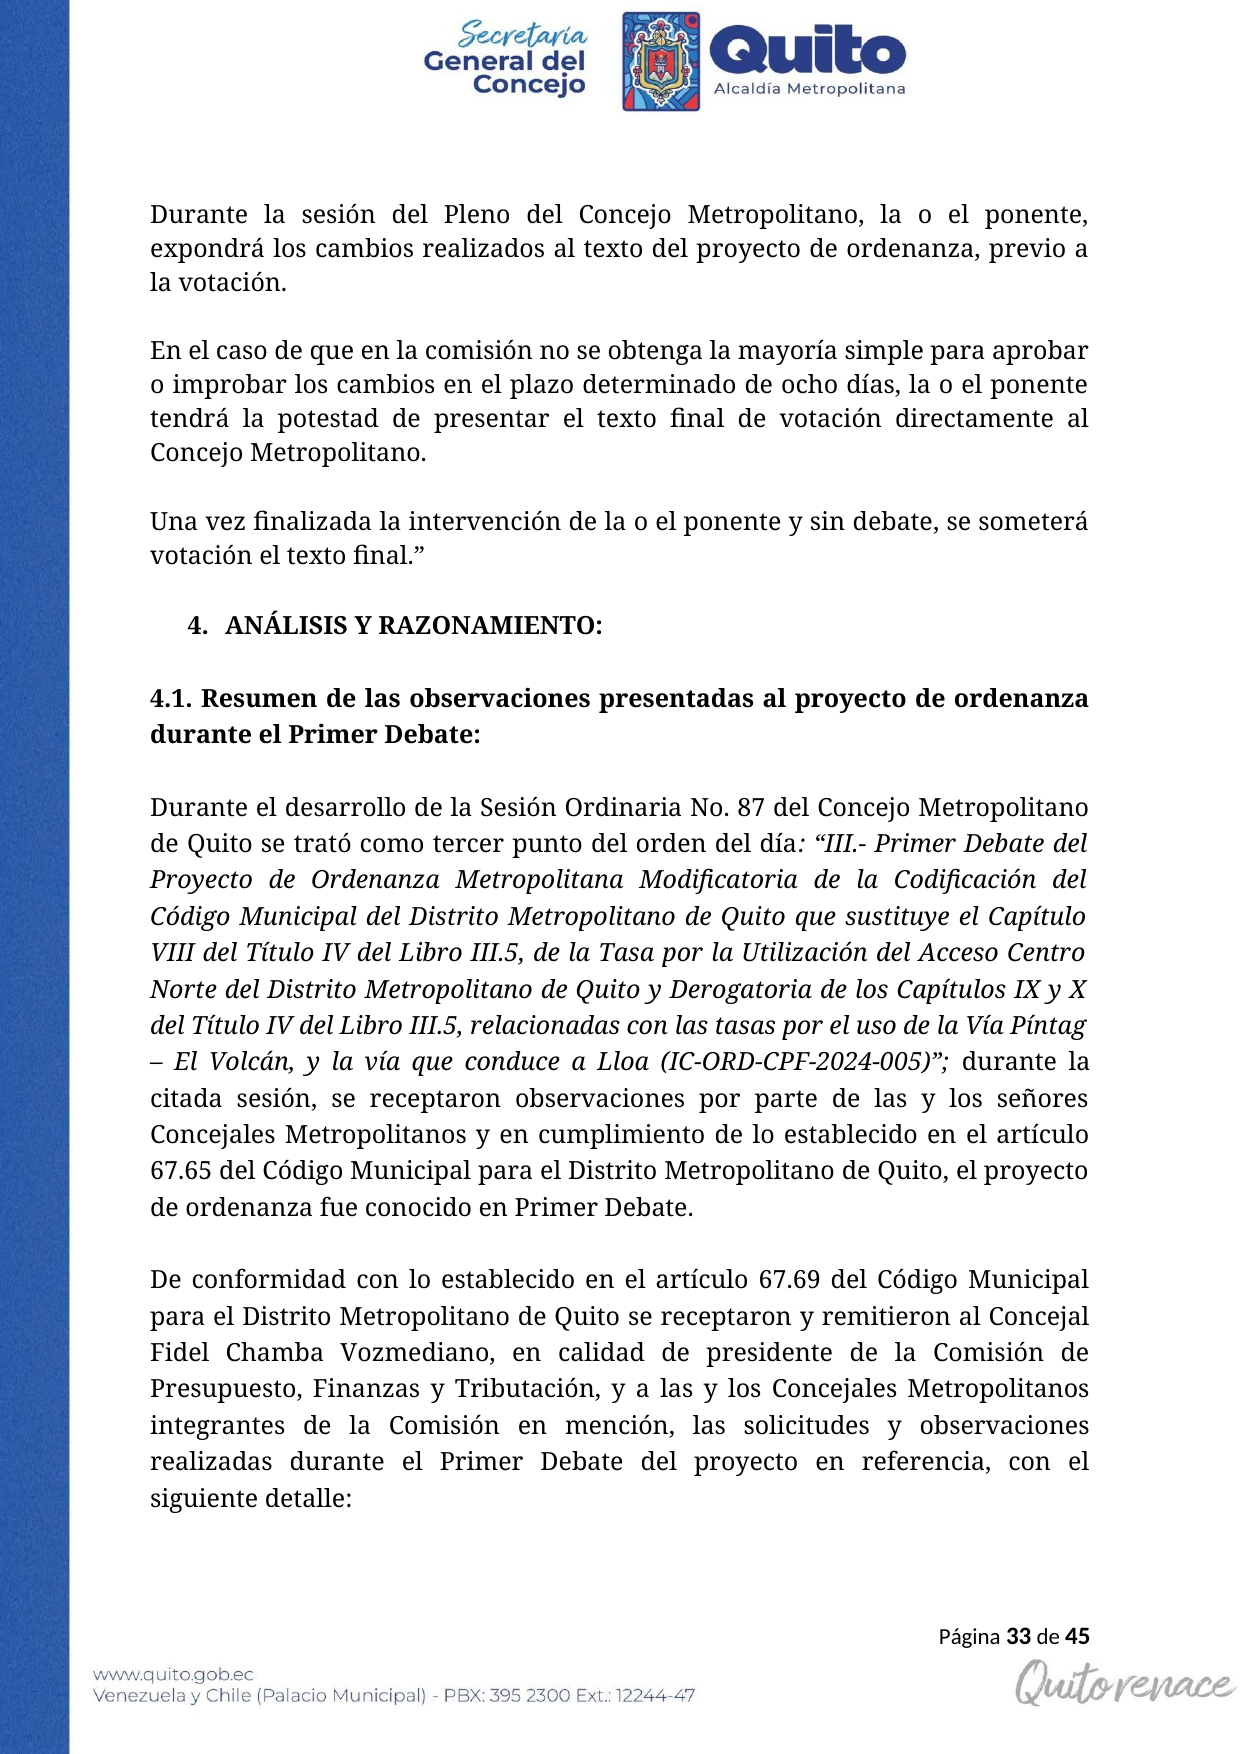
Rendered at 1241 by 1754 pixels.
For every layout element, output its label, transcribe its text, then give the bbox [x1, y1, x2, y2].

text Durante el desarrollo de la Sesión Ordinaria No. 87 del Concejo Metropolitano de Quito se trató como tercer punto del orden del día: “III.- Primer Debate del Proyecto de Ordenanza Metropolitana Modificatoria de la Codificación del Código Municipal del Distrito Metropolitano de Quito que sustituye el Capítulo VIII del Título IV del Libro III.5, de la Tasa por la Utilización del Acceso Centro Norte del Distrito Metropolitano de Quito y Derogatoria de los Capítulos IX y X del Título IV del Libro III.5, relacionadas con las tasas por el uso de la Vía Píntag – El Volcán, y la vía que conduce a Lloa (IC-ORD-CPF-2024-005)”; durante la citada sesión, se receptaron observaciones por parte de las y los señores Concejales Metropolitanos y en cumplimiento de lo establecido en el artículo 67.65 del Código Municipal para el Distrito Metropolitano de Quito, el proyecto de ordenanza fue conocido en Primer Debate. [150, 789, 1090, 1223]
text Durante la sesión del Pleno del Concejo Metropolitano, la o el ponente, expondrá los cambios realizados al texto del proyecto de ordenanza, previo a la votación. [150, 197, 1090, 299]
list ANÁLISIS Y RAZONAMIENTO: [187, 608, 1090, 642]
text Una vez finalizada la intervención de la o el ponente y sin debate, se someterá votación el texto final.” [150, 503, 1090, 571]
text En el caso de que en la comisión no se obtenga la mayoría simple para aprobar o improbar los cambios en el plazo determinado de ocho días, la o el ponente tendrá la potestad de presentar el texto final de votación directamente al Concejo Metropolitano. [150, 333, 1090, 469]
text 4.1. Resumen de las observaciones presentadas al proyecto de ordenanza durante el Primer Debate: [150, 680, 1090, 751]
text De conformidad con lo establecido en el artículo 67.69 del Código Municipal para el Distrito Metropolitano de Quito se receptaron y remitieron al Concejal Fidel Chamba Vozmediano, en calidad de presidente de la Comisión de Presupuesto, Finanzas y Tributación, y a las y los Concejales Metropolitanos integrantes de la Comisión en mención, las solicitudes y observaciones realizadas durante el Primer Debate del proyecto en referencia, con el siguiente detalle: [150, 1262, 1090, 1514]
picture [0, 0, 1240, 1754]
